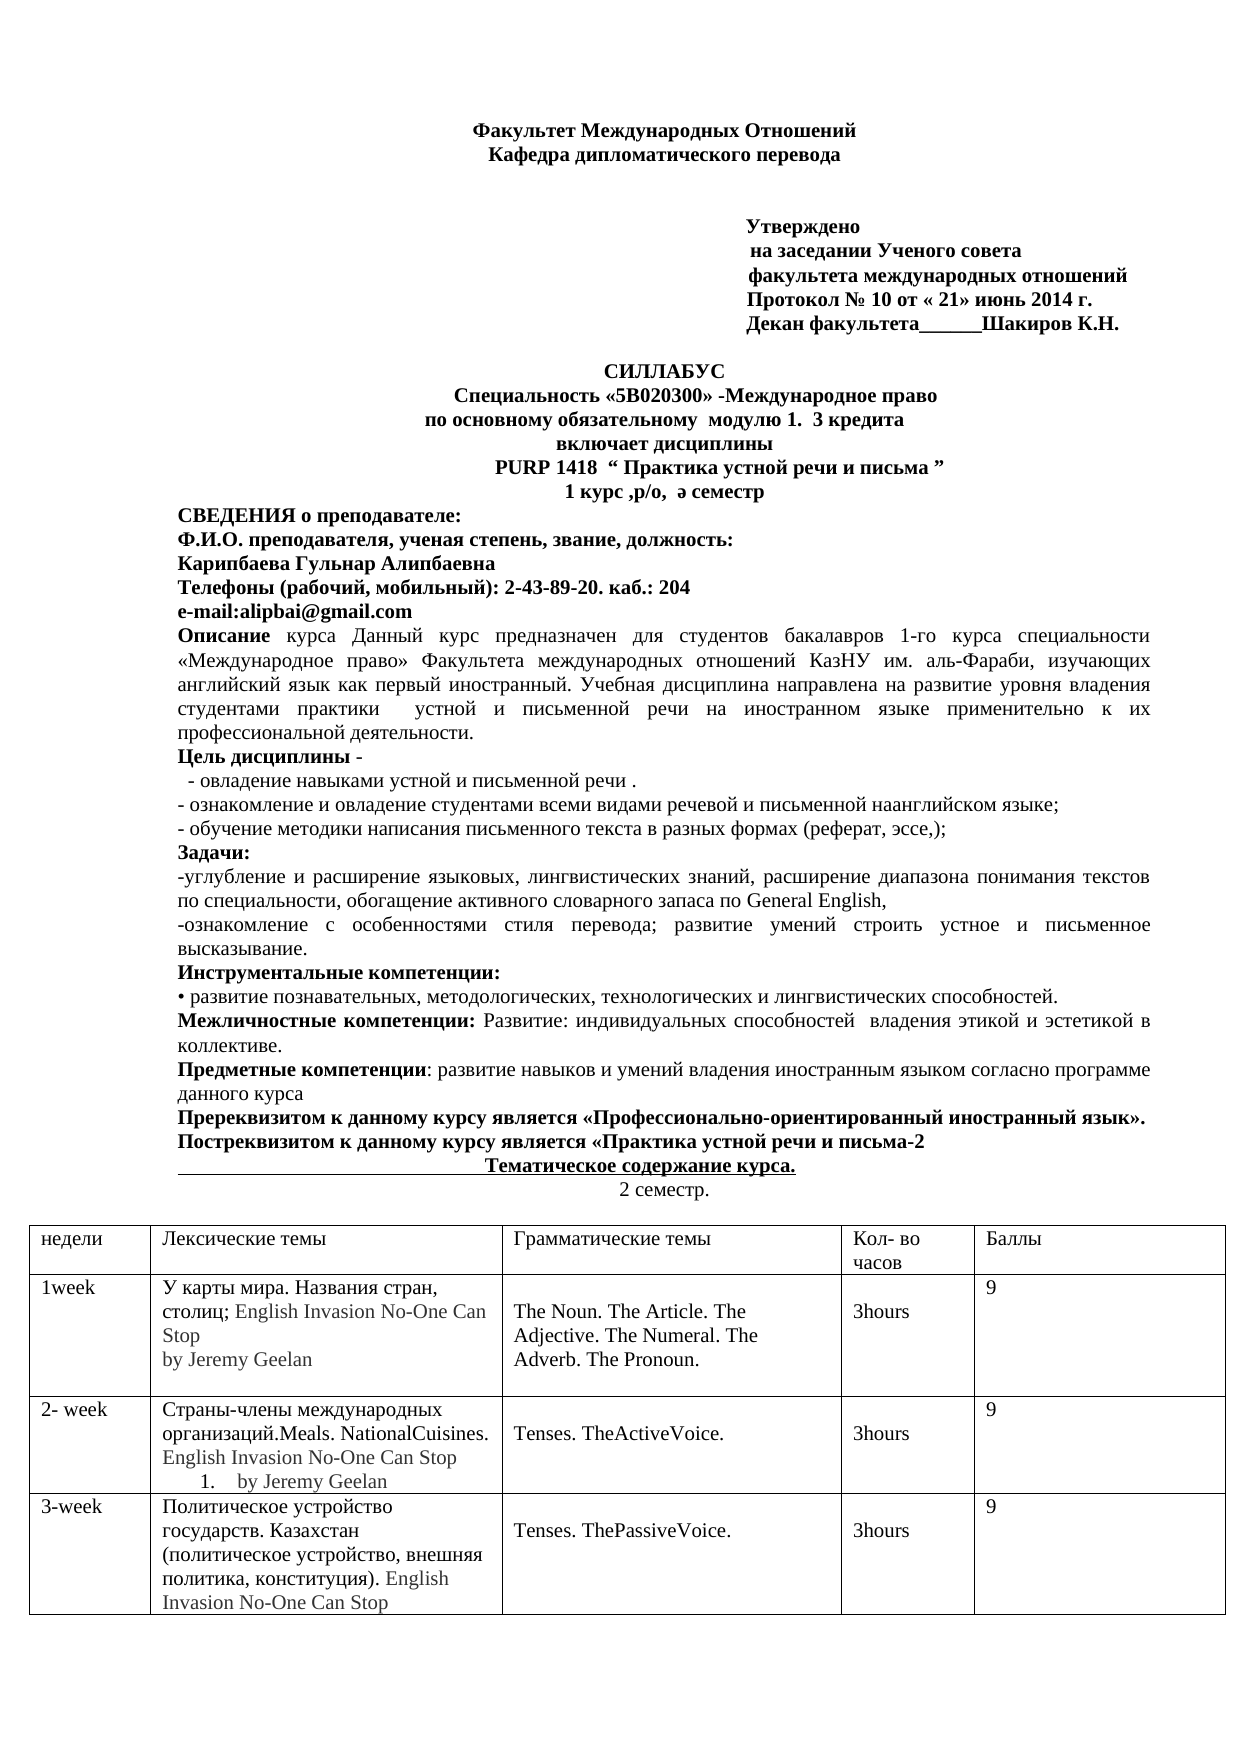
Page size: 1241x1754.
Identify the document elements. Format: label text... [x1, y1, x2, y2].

text по основному обязательному модулю 1. 3 кредита [177, 407, 1152, 431]
text факультета международных отношений [177, 262, 1152, 287]
text Тематическое содержание курса. [177, 1153, 1152, 1177]
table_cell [151, 1494, 502, 1614]
text Карипбаева Гульнар Алипбаевна [177, 551, 1152, 575]
table_cell Tenses. TheActiveVoice. [503, 1397, 841, 1493]
text Описание курса Данный курс предназначен для студентов бакалавров 1-го курса специальности «Международное право» Факультета международных отношений КазНУ им. аль-Фараби, изучающих английский язык как первый иностранный. Учебная дисциплина направлена на развитие уровня владения студентами практики устной и письменной речи на иностранном языке применительно к их профессиональной деятельности. [177, 623, 1152, 744]
table_cell У карты мира. Названия стран, столиц; English Invasion No-One Can Stop by Jeremy Geelan [151, 1275, 502, 1396]
table_header Лексические темы [151, 1226, 502, 1274]
table_cell 9 [975, 1494, 1225, 1614]
text e-mail:alipbai@gmail.com [177, 599, 1152, 623]
text Предметные компетенции: развитие навыков и умений владения иностранным языком согласно программе данного курса [177, 1057, 1152, 1105]
text Кафедра дипломатического перевода [177, 142, 1152, 166]
table_cell 9 [975, 1275, 1225, 1396]
table_header Грамматические темы [503, 1226, 841, 1274]
text Протокол № 10 от « 21» июнь 2014 г. [177, 287, 1152, 311]
text Утверждено [177, 214, 1152, 238]
text Ф.И.О. преподавателя, ученая степень, звание, должность: [177, 527, 1152, 551]
text Постреквизитом к данному курсу является «Практика устной речи и письма-2 [177, 1129, 1152, 1153]
text включает дисциплины [177, 431, 1152, 455]
text Пререквизитом к данному курсу является «Профессионально-ориентированный иностранный язык». [177, 1105, 1152, 1129]
table_header недели [30, 1226, 150, 1274]
text 1 курс ,р/о, ә семестр [177, 479, 1152, 503]
text - ознакомление и овладение студентами всеми видами речевой и письменной наанглийском языке; [177, 792, 1152, 816]
table_cell 3hours [842, 1494, 974, 1614]
text PURP 1418 “ Практика устной речи и письма ” [177, 455, 1152, 479]
text -ознакомление с особенностями стиля перевода; развитие умений строить устное и письменное высказывание. [177, 912, 1152, 960]
text Специальность «5В020300» -Международное право [177, 383, 1152, 407]
table_cell 1week [30, 1275, 150, 1396]
table_cell 2- week [30, 1397, 150, 1493]
text Инструментальные компетенции: [177, 960, 1152, 984]
text Телефоны (рабочий, мобильный): 2-43-89-20. каб.: 204 [177, 575, 1152, 599]
text Факультет Международных Отношений [177, 118, 1152, 142]
text Декан факультета______Шакиров К.Н. [177, 311, 1152, 335]
table_cell 3-week [30, 1494, 150, 1614]
table_header Кол- во часов [842, 1226, 974, 1274]
text СВЕДЕНИЯ о преподавателе: [177, 503, 1152, 527]
text -углубление и расширение языковых, лингвистических знаний, расширение диапазона понимания текстов по специальности, обогащение активного словарного запаса по General English, [177, 864, 1152, 912]
text 2 семестр. [177, 1177, 1152, 1201]
text Цель дисциплины - [177, 744, 1152, 768]
table_cell The Noun. The Article. The Adjective. The Numeral. The Adverb. The Pronoun. [503, 1275, 841, 1396]
text на заседании Ученого совета [177, 238, 1152, 262]
table_header Баллы [975, 1226, 1225, 1274]
table_cell 3hours [842, 1275, 974, 1396]
text • развитие познавательных, методологических, технологических и лингвистических способностей. [177, 984, 1152, 1008]
text Задачи: [177, 840, 1152, 864]
table_cell 3hours [842, 1397, 974, 1493]
text - обучение методики написания письменного текста в разных формах (реферат, эссе,); [177, 816, 1152, 840]
table_cell 9 [975, 1397, 1225, 1493]
text СИЛЛАБУС [177, 359, 1152, 383]
table_cell Страны-члены международных организаций.Meals. NationalCuisines. English Invasion No-One Can Stop by Jeremy Geelan [151, 1397, 502, 1493]
text - овладение навыками устной и письменной речи . [177, 768, 1152, 792]
text Межличностные компетенции: Развитие: индивидуальных способностей владения этикой и эстетикой в коллективе. [177, 1008, 1152, 1057]
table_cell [503, 1494, 841, 1614]
